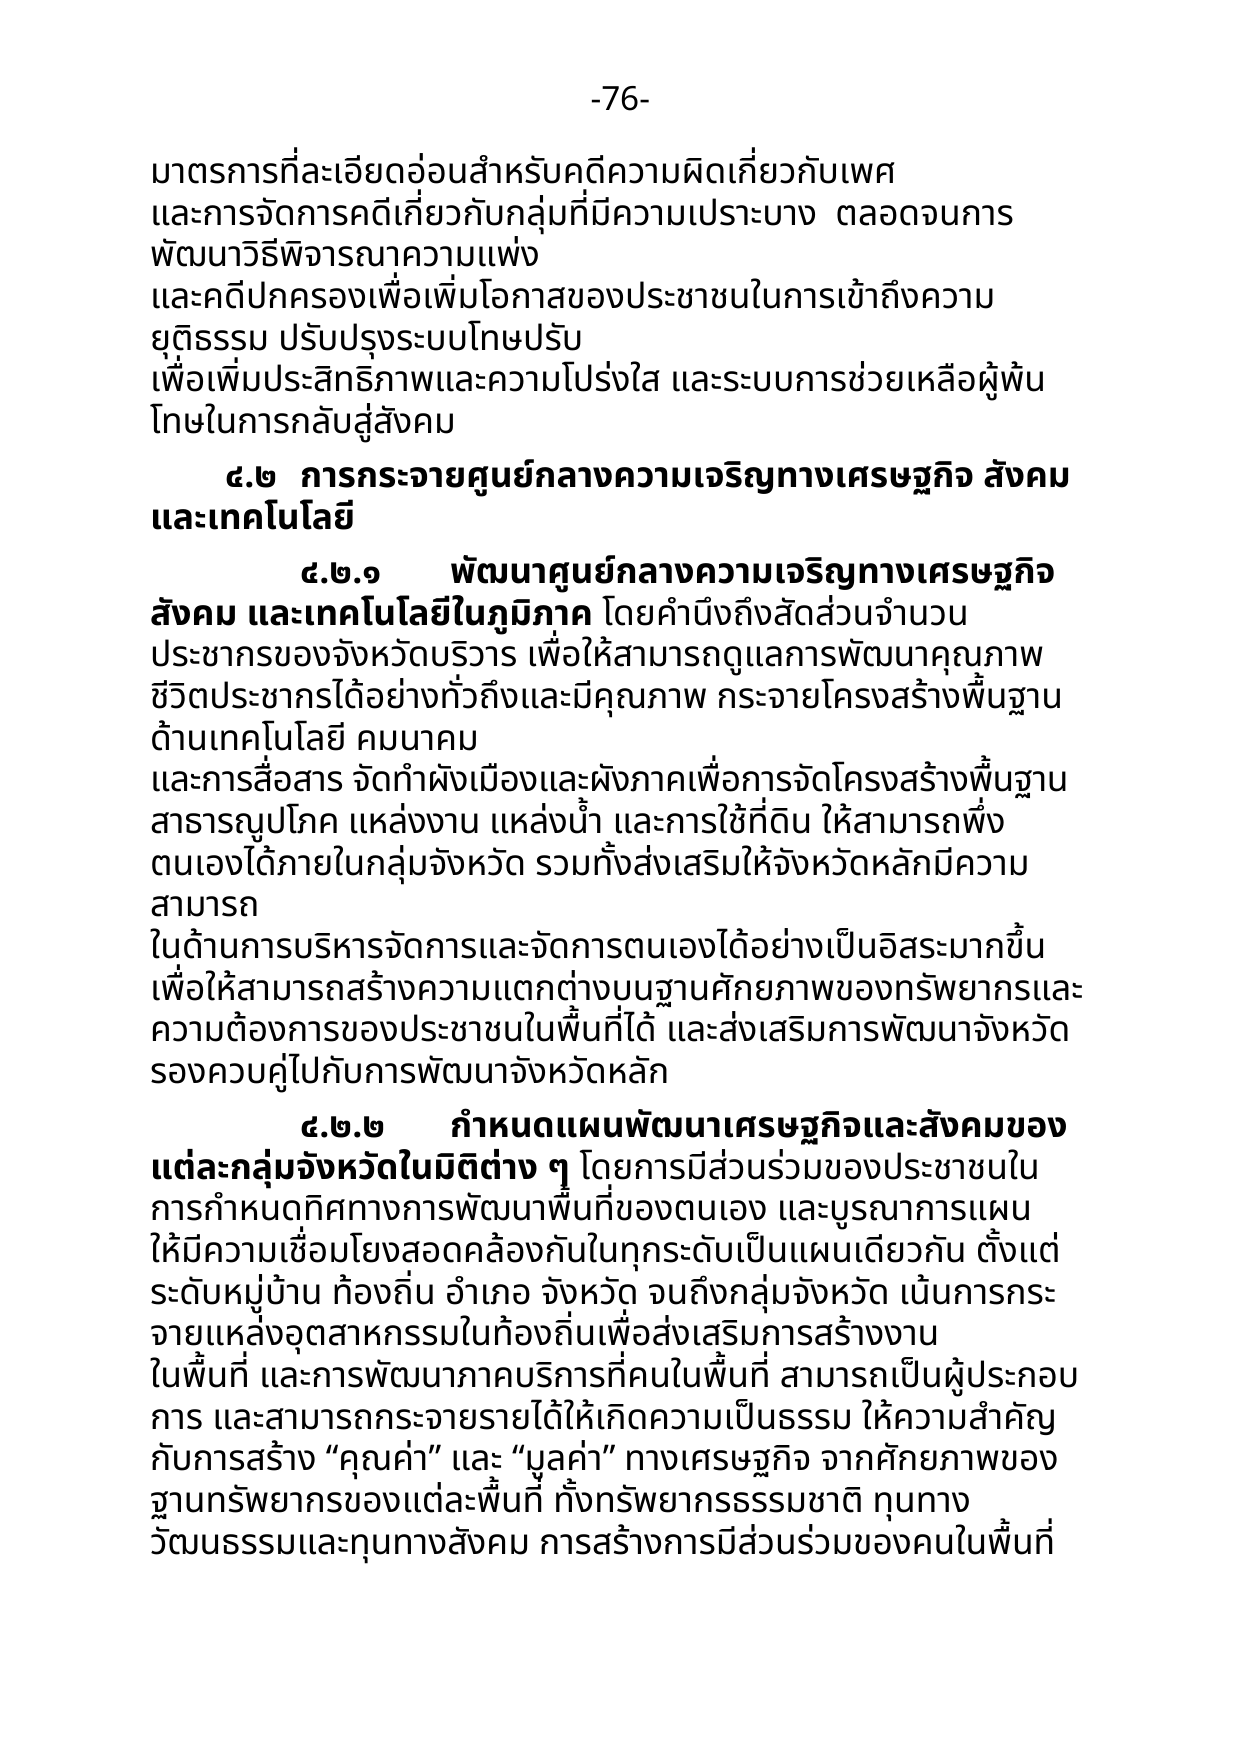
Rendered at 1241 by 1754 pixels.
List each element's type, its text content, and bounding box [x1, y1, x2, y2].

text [150, 150, 1090, 442]
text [150, 1104, 1090, 1562]
text ๔.๒ การกระจายศูนย์กลางความเจริญทางเศรษฐกิจ สังคม และเทคโนโลยี [150, 454, 1090, 537]
text ๔.๒.๑ พัฒนาศูนย์กลางความเจริญทางเศรษฐกิจ สังคม และเทคโนโลยีในภูมิภาค โดยคำนึงถึงสัดส่วนจำนวนประชากรของจังหวัดบริวาร เพื่อให้สามารถดูแลการพัฒนาคุณภาพชีวิตประชากรได้อย่างทั่วถึงและมีคุณภาพ กระจายโครงสร้างพื้นฐานด้านเทคโนโลยี คมนาคม และการสื่อสาร จัดทำผังเมืองและผังภาคเพื่อการจัดโครงสร้างพื้นฐาน สาธารณูปโภค แหล่งงาน แหล่งน้ำ และการใช้ที่ดิน ให้สามารถพึ่งตนเองได้ภายในกลุ่มจังหวัด รวมทั้งส่งเสริมให้จังหวัดหลักมีความสามารถ ในด้านการบริหารจัดการและจัดการตนเองได้อย่างเป็นอิสระมากขึ้น เพื่อให้สามารถสร้างความแตกต่างบนฐานศักยภาพของทรัพยากรและความต้องการของประชาชนในพื้นที่ได้ และส่งเสริมการพัฒนาจังหวัดรองควบคู่ไปกับการพัฒนาจังหวัดหลัก [150, 550, 1090, 1092]
